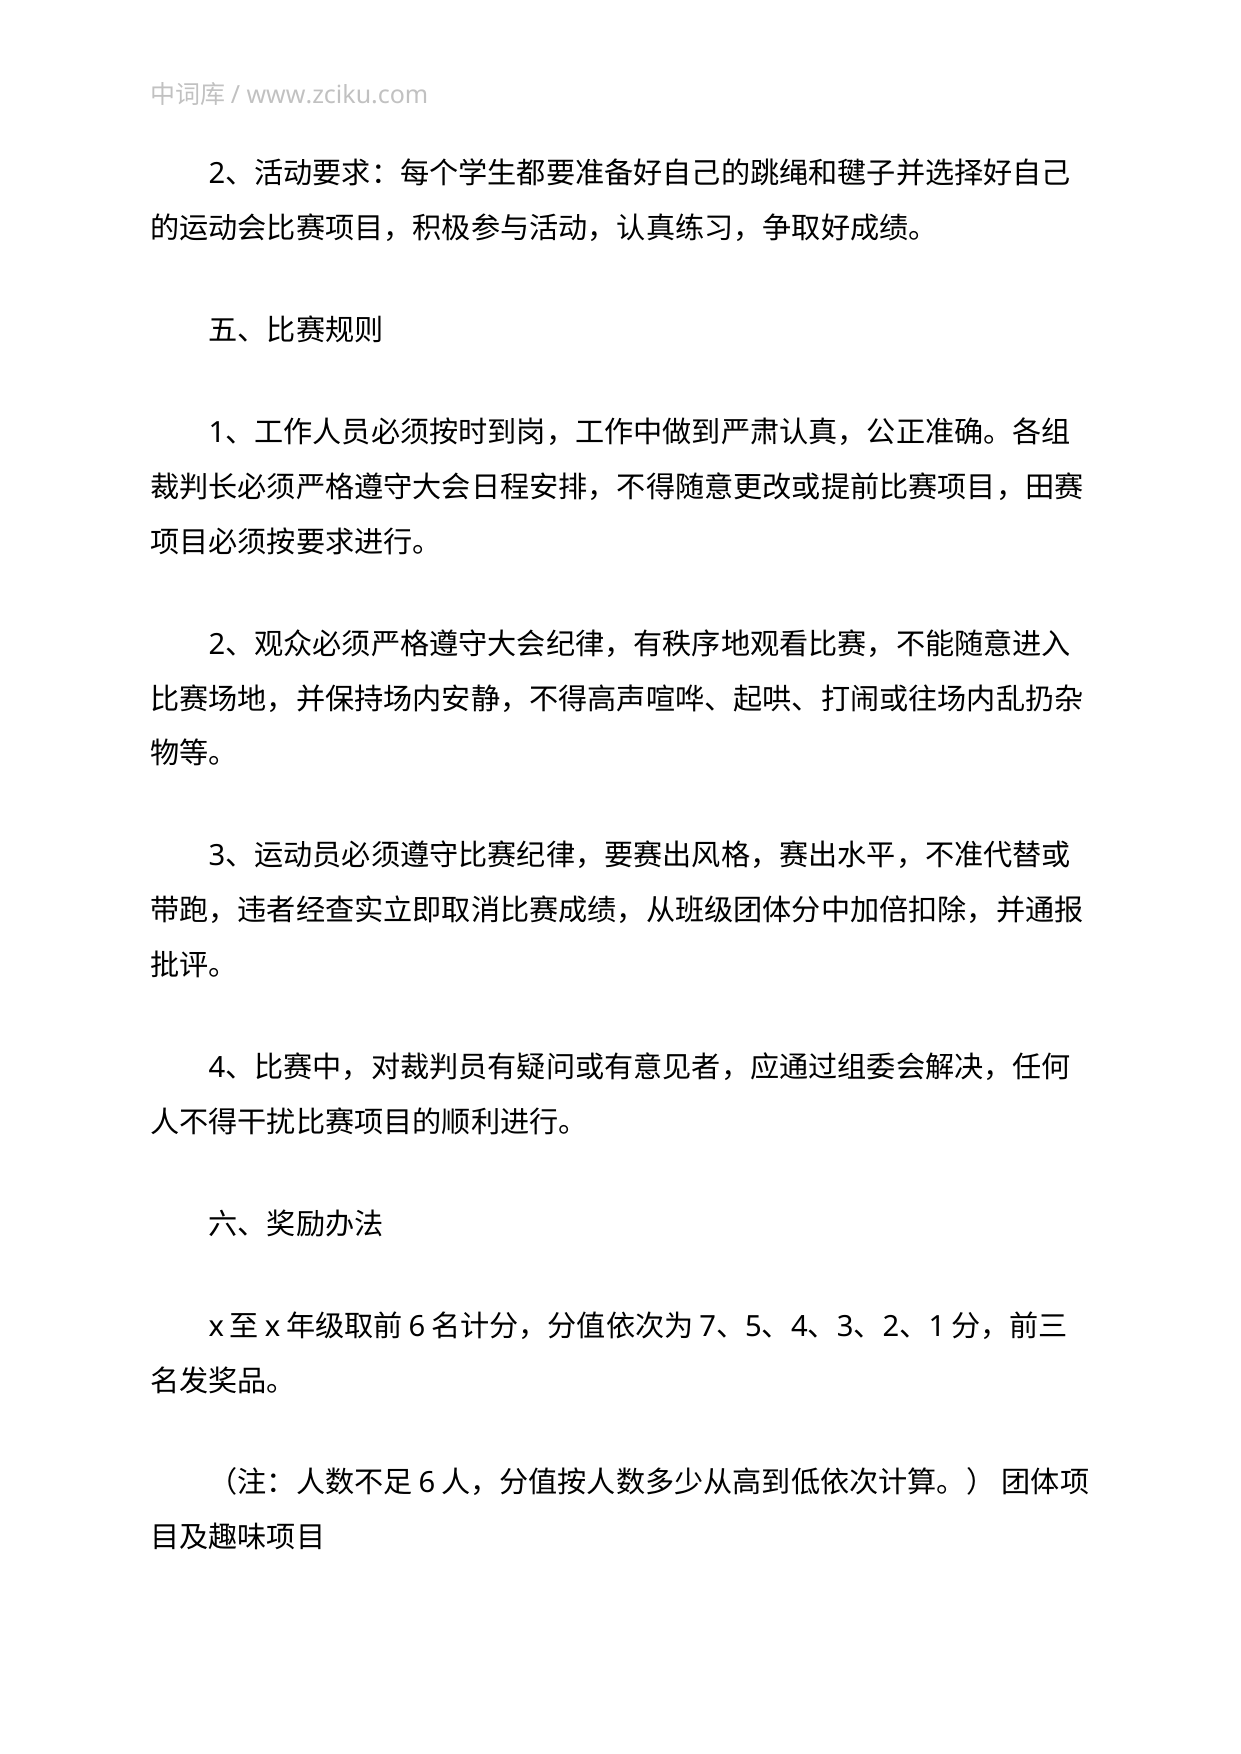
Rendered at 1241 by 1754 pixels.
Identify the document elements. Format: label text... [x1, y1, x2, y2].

text 2、活动要求：每个学生都要准备好自己的跳绳和毽子并选择好自己的运动会比赛项目，积极参与活动，认真练习，争取好成绩。 [150, 150, 1090, 247]
text 2、观众必须严格遵守大会纪律，有秩序地观看比赛，不能随意进入比赛场地，并保持场内安静，不得高声喧哗、起哄、打闹或往场内乱扔杂物等。 [150, 620, 1090, 772]
text （注：人数不足6人，分值按人数多少从高到低依次计算。） 团体项目及趣味项目 [150, 1459, 1090, 1556]
text x至x年级取前6名计分，分值依次为7、5、4、3、2、1分，前三名发奖品。 [150, 1302, 1090, 1399]
text 五、比赛规则 [150, 307, 1090, 349]
text 3、运动员必须遵守比赛纪律，要赛出风格，赛出水平，不准代替或带跑，违者经查实立即取消比赛成绩，从班级团体分中加倍扣除，并通报批评。 [150, 832, 1090, 984]
text 4、比赛中，对裁判员有疑问或有意见者，应通过组委会解决，任何人不得干扰比赛项目的顺利进行。 [150, 1043, 1090, 1141]
text 1、工作人员必须按时到岗，工作中做到严肃认真，公正准确。各组裁判长必须严格遵守大会日程安排，不得随意更改或提前比赛项目，田赛项目必须按要求进行。 [150, 408, 1090, 561]
text 六、奖励办法 [150, 1200, 1090, 1243]
